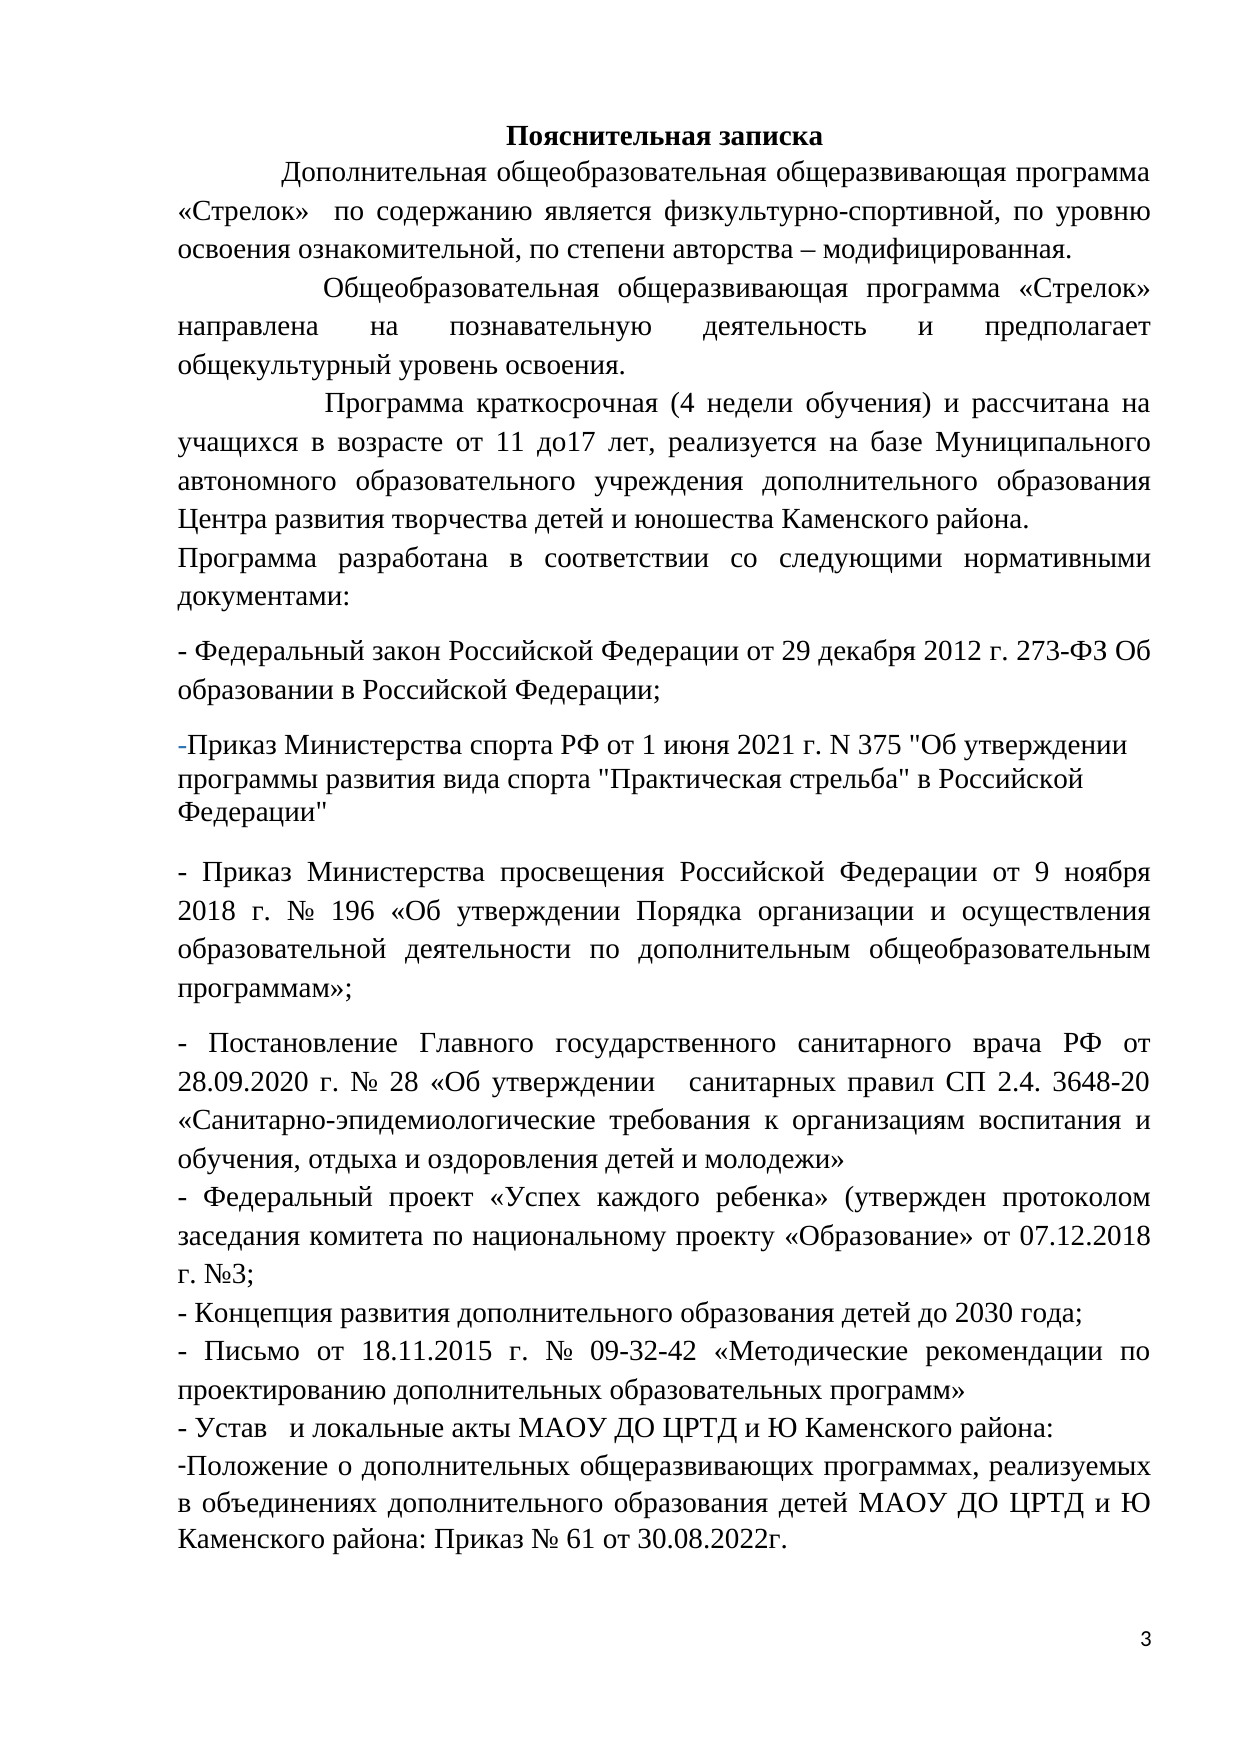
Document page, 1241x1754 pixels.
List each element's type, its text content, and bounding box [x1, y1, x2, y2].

text Общеобразовательная общеразвивающая программа «Стрелок» направлена на познавательную деятельность и предполагает общекультурный уровень освоения. [177, 270, 1152, 381]
text - Концепция развития дополнительного образования детей до 2030 года; [177, 1295, 1152, 1328]
text -Положение о дополнительных общеразвивающих программах, реализуемых в объединениях дополнительного образования детей МАОУ ДО ЦРТД и Ю Каменского района: Приказ № 61 от 30.08.2022г. [177, 1447, 1152, 1555]
text Дополнительная общеобразовательная общеразвивающая программа «Стрелок» по содержанию является физкультурно-спортивной, по уровню освоения ознакомительной, по степени авторства – модифицированная. [177, 154, 1152, 265]
text Программа краткосрочная (4 недели обучения) и рассчитана на учащихся в возрасте от 11 до17 лет, реализуется на базе Муниципального автономного образовательного учреждения дополнительного образования Центра развития творчества детей и юношества Каменского района. [177, 386, 1152, 535]
text - Приказ Министерства просвещения Российской Федерации от 9 ноября 2018 г. № 196 «Об утверждении Порядка организации и осуществления образовательной деятельности по дополнительным общеобразовательным программам»; [177, 854, 1152, 1003]
text - Федеральный проект «Успех каждого ребенка» (утвержден протоколом заседания комитета по национальному проекту «Образование» от 07.12.2018 г. №3; [177, 1179, 1152, 1290]
subtitle -Приказ Министерства спорта РФ от 1 июня 2021 г. N 375 "Об утверждении программы развития вида спорта "Практическая стрельба" в Российской Федерации" [177, 727, 1152, 828]
text - Федеральный закон Российской Федерации от 29 декабря 2012 г. 273-ФЗ Об образовании в Российской Федерации; [177, 633, 1152, 706]
text Пояснительная записка [177, 118, 1152, 152]
text - Постановление Главного государственного санитарного врача РФ от 28.09.2020 г. № 28 «Об утверждении санитарных правил СП 2.4. 3648-20 «Санитарно-эпидемиологические требования к организациям воспитания и обучения, отдыха и оздоровления детей и молодежи» [177, 1025, 1152, 1174]
text - Устав и локальные акты МАОУ ДО ЦРТД и Ю Каменского района: [177, 1411, 1152, 1444]
text Программа разработана в соответствии со следующими нормативными документами: [177, 540, 1152, 612]
text - Письмо от 18.11.2015 г. № 09-32-42 «Методические рекомендации по проектированию дополнительных образовательных программ» [177, 1333, 1152, 1406]
